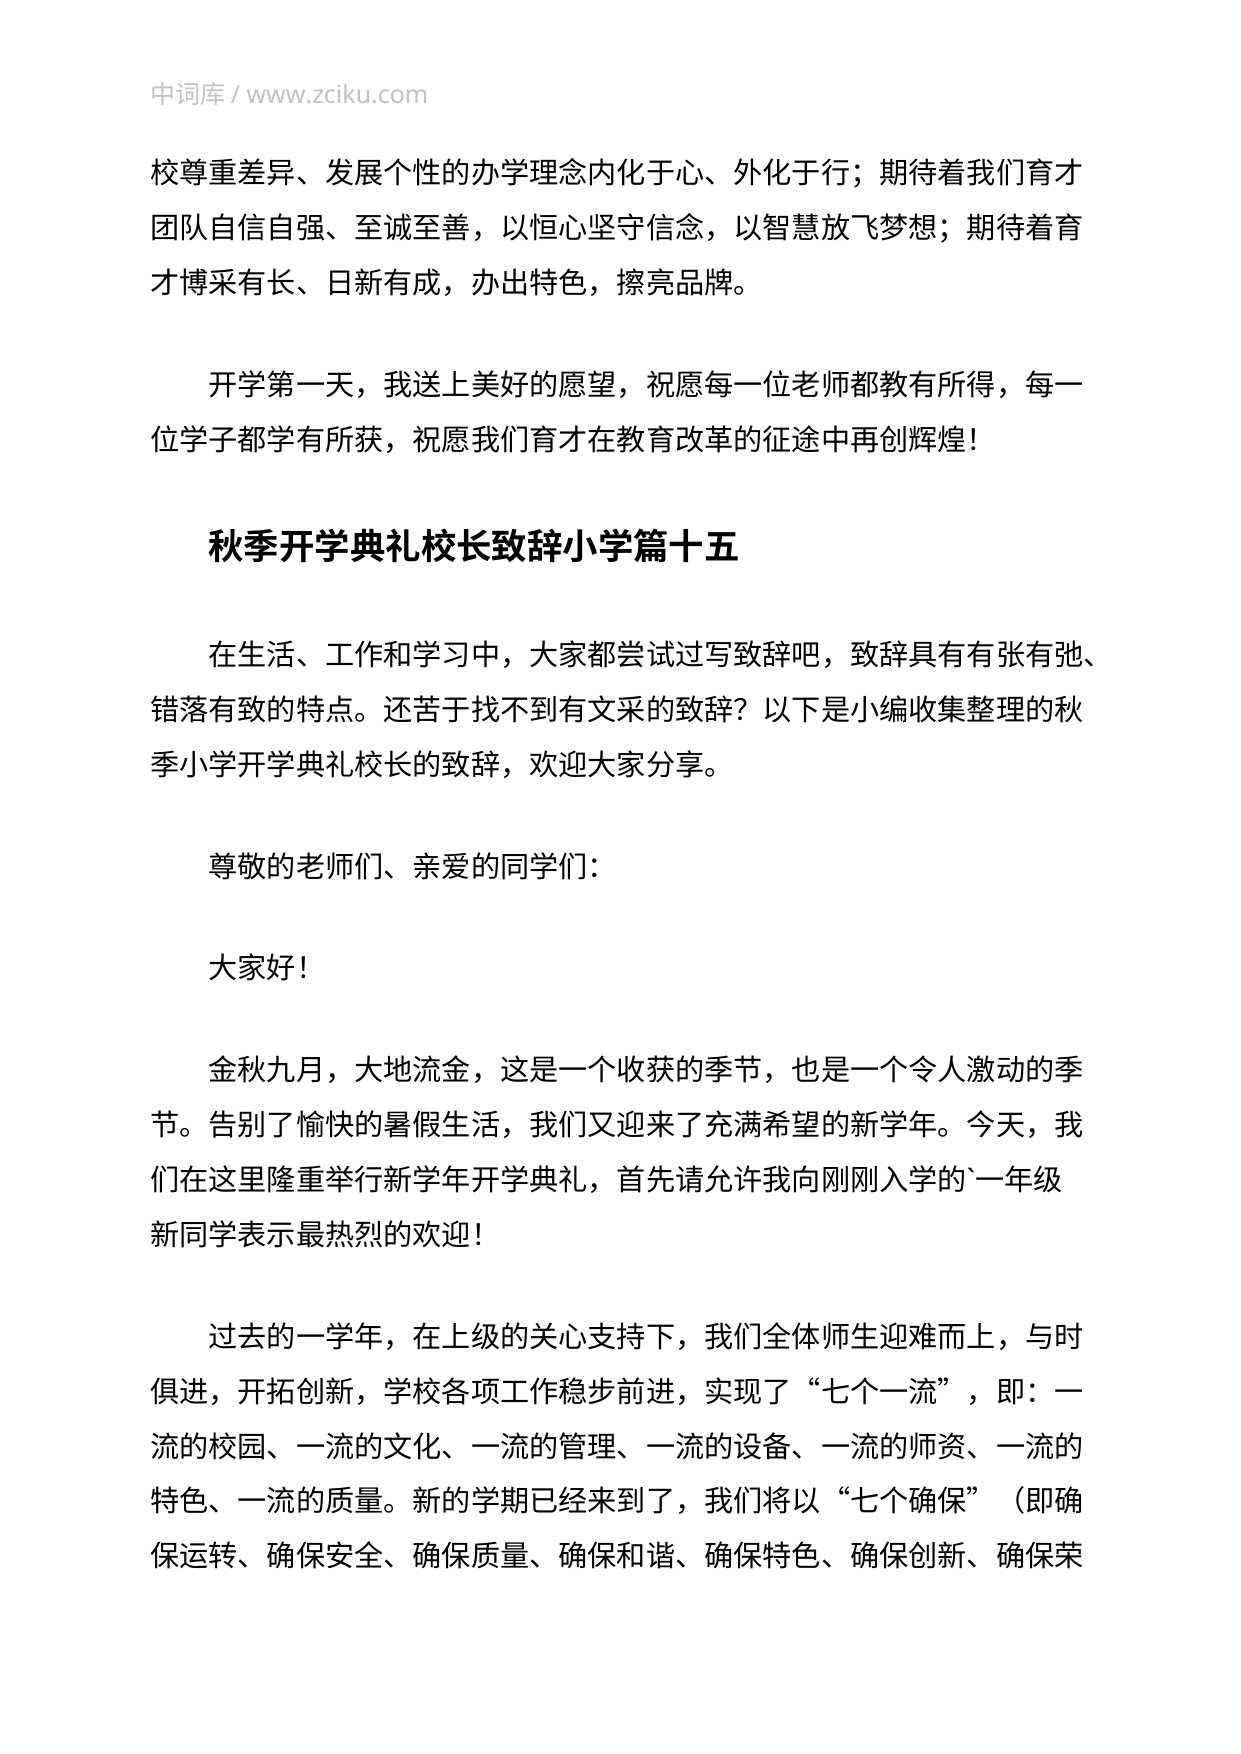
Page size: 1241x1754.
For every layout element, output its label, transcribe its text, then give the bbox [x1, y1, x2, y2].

text 尊敬的老师们、亲爱的同学们： [150, 843, 1090, 886]
text 金秋九月，大地流金，这是一个收获的季节，也是一个令人激动的季节。告别了愉快的暑假生活，我们又迎来了充满希望的新学年。今天，我们在这里隆重举行新学年开学典礼，首先请允许我向刚刚入学的`一年级新同学表示最热烈的欢迎！ [150, 1047, 1090, 1254]
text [150, 150, 1090, 302]
text 秋季开学典礼校长致辞小学篇十五 [150, 518, 1090, 569]
text 开学第一天，我送上美好的愿望，祝愿每一位老师都教有所得，每一位学子都学有所获，祝愿我们育才在教育改革的征途中再创辉煌！ [150, 362, 1090, 459]
text 在生活、工作和学习中，大家都尝试过写致辞吧，致辞具有有张有弛、错落有致的特点。还苦于找不到有文采的致辞？以下是小编收集整理的秋季小学开学典礼校长的致辞，欢迎大家分享。 [150, 632, 1090, 784]
text 大家好！ [150, 945, 1090, 987]
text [150, 1313, 1090, 1575]
